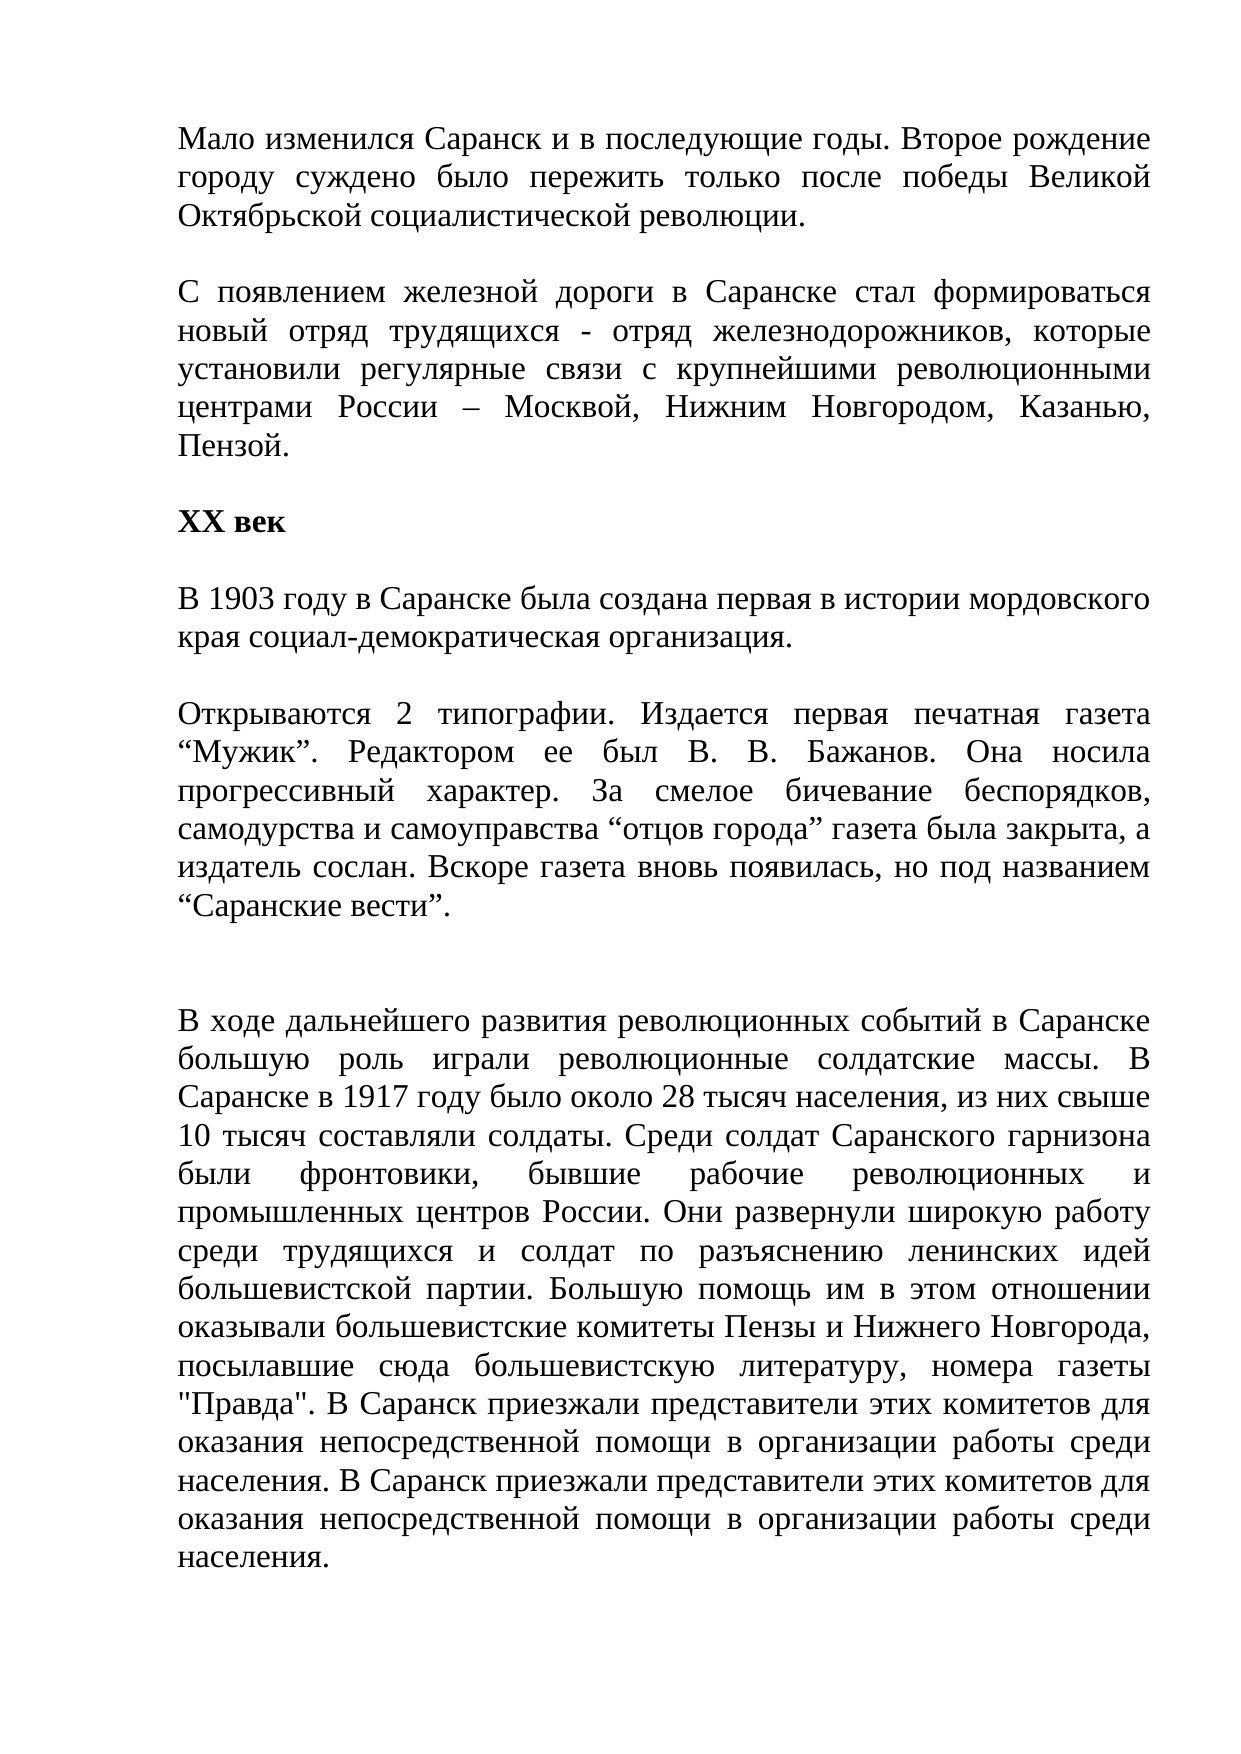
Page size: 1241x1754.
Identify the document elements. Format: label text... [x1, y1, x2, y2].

text Открываются 2 типографии. Издается первая печатная газета “Мужик”. Редактором ее был В. В. Бажанов. Она носила прогрессивный характер. За смелое бичевание беспорядков, самодурства и самоуправства “отцов города” газета была закрыта, а издатель сослан. Вскоре газета вновь появилась, но под названием “Саранские вести”. [177, 693, 1152, 923]
text В 1903 году в Саранске была создана первая в истории мордовского края социал-демократическая организация. [177, 578, 1152, 655]
text XX век [177, 501, 1152, 540]
text С появлением железной дороги в Саранске стал формироваться новый отряд трудящихся - отряд железнодорожников, которые установили регулярные связи с крупнейшими революционными центрами России – Москвой, Нижним Новгородом, Казанью, Пензой. [177, 271, 1152, 463]
text В ходе дальнейшего развития революционных событий в Саранске большую роль играли революционные солдатские массы. В Саранске в 1917 году было около 28 тысяч населения, из них свыше 10 тысяч составляли солдаты. Среди солдат Саранского гарнизона были фронтовики, бывшие рабочие революционных и промышленных центров России. Они развернули широкую работу среди трудящихся и солдат по разъяснению ленинских идей большевистской партии. Большую помощь им в этом отношении оказывали большевистские комитеты Пензы и Нижнего Новгорода, посылавшие сюда большевистскую литературу, номера газеты "Правда". В Саранск приезжали представители этих комитетов для оказания непосредственной помощи в организации работы среди населения. В Саранск приезжали представители этих комитетов для оказания непосредственной помощи в организации работы среди населения. [177, 1000, 1152, 1575]
text Мало изменился Саранск и в последующие годы. Второе рождение городу суждено было пережить только после победы Великой Октябрьской социалистической революции. [177, 118, 1152, 233]
